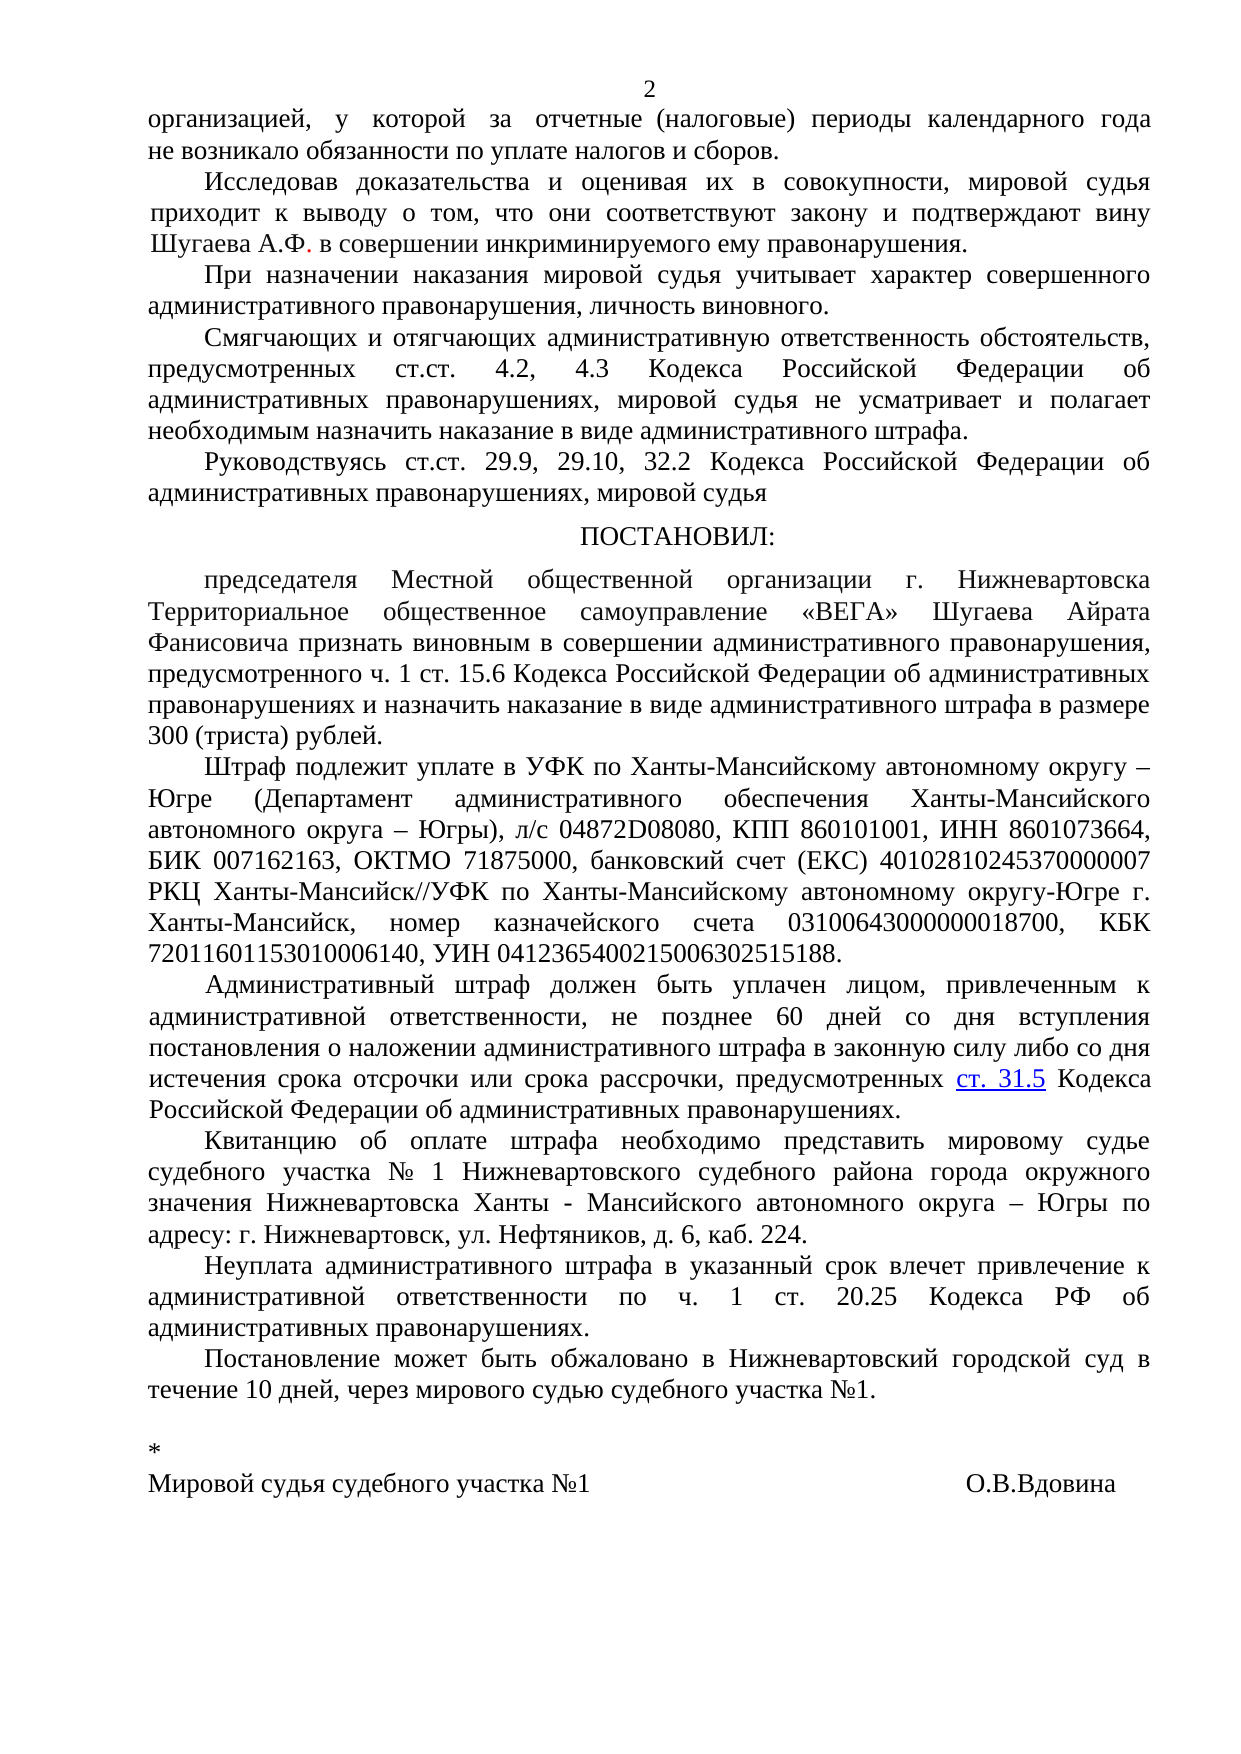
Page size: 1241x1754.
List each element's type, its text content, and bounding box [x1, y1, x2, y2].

text * [148, 1436, 1152, 1467]
text Исследовав доказательства и оценивая их в совокупности, мировой судья приходит к выводу о том, что они соответствуют закону и подтверждают вину Шугаева А.Ф. в совершении инкриминируемого ему правонарушения. [150, 165, 1152, 258]
text Руководствуясь ст.ст. 29.9, 29.10, 32.2 Кодекса Российской Федерации об административных правонарушениях, мировой судья [148, 445, 1152, 507]
text Неуплата административного штрафа в указанный срок влечет привлечение к административной ответственности по ч. 1 ст. 20.25 Кодекса РФ об административных правонарушениях. [148, 1249, 1152, 1342]
text Смягчающих и отягчающих административную ответственность обстоятельств, предусмотренных ст.ст. 4.2, 4.3 Кодекса Российской Федерации об административных правонарушениях, мировой судья не усматривает и полагает необходимым назначить наказание в виде административного штрафа. [148, 321, 1152, 445]
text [148, 103, 1152, 165]
text Постановление может быть обжаловано в Нижневартовский городской суд в течение 10 дней, через мирового судью судебного участка №1. [148, 1342, 1152, 1404]
text Штраф подлежит уплате в УФК по Ханты-Мансийскому автономному округу – Югре (Департамент административного обеспечения Ханты-Мансийского автономного округа – Югры), л/с 04872D08080, КПП 860101001, ИНН 8601073664, БИК 007162163, ОКТМО 71875000, банковский счет (ЕКС) 40102810245370000007 РКЦ Ханты-Мансийск//УФК по Ханты-Мансийскому автономному округу-Югре г. Ханты-Мансийск, номер казначейского счета 03100643000000018700, КБК 72011601153010006140, УИН 0412365400215006302515188. [148, 751, 1152, 968]
text председателя Местной общественной организации г. Нижневартовска Территориальное общественное самоуправление «ВЕГА» Шугаева Айрата Фанисовича признать виновным в совершении административного правонарушения, предусмотренного ч. 1 ст. 15.6 Кодекса Российской Федерации об административных правонарушениях и назначить наказание в виде административного штрафа в размере 300 (триста) рублей. [148, 564, 1152, 751]
text Мировой судья судебного участка №1 О.В.Вдовина [148, 1467, 1152, 1498]
text ПОСТАНОВИЛ: [148, 520, 1152, 551]
text При назначении наказания мировой судья учитывает характер совершенного административного правонарушения, личность виновного. [148, 258, 1152, 321]
text Административный штраф должен быть уплачен лицом, привлеченным к административной ответственности, не позднее 60 дней со дня вступления постановления о наложении административного штрафа в законную силу либо со дня истечения срока отсрочки или срока рассрочки, предусмотренных ст. 31.5 Кодекса Российской Федерации об административных правонарушениях. [149, 968, 1152, 1124]
text Квитанцию об оплате штрафа необходимо представить мировому судье судебного участка № 1 Нижневартовского судебного района города окружного значения Нижневартовска Ханты - Мансийского автономного округа – Югры по адресу: г. Нижневартовск, ул. Нефтяников, д. 6, каб. 224. [148, 1124, 1152, 1249]
